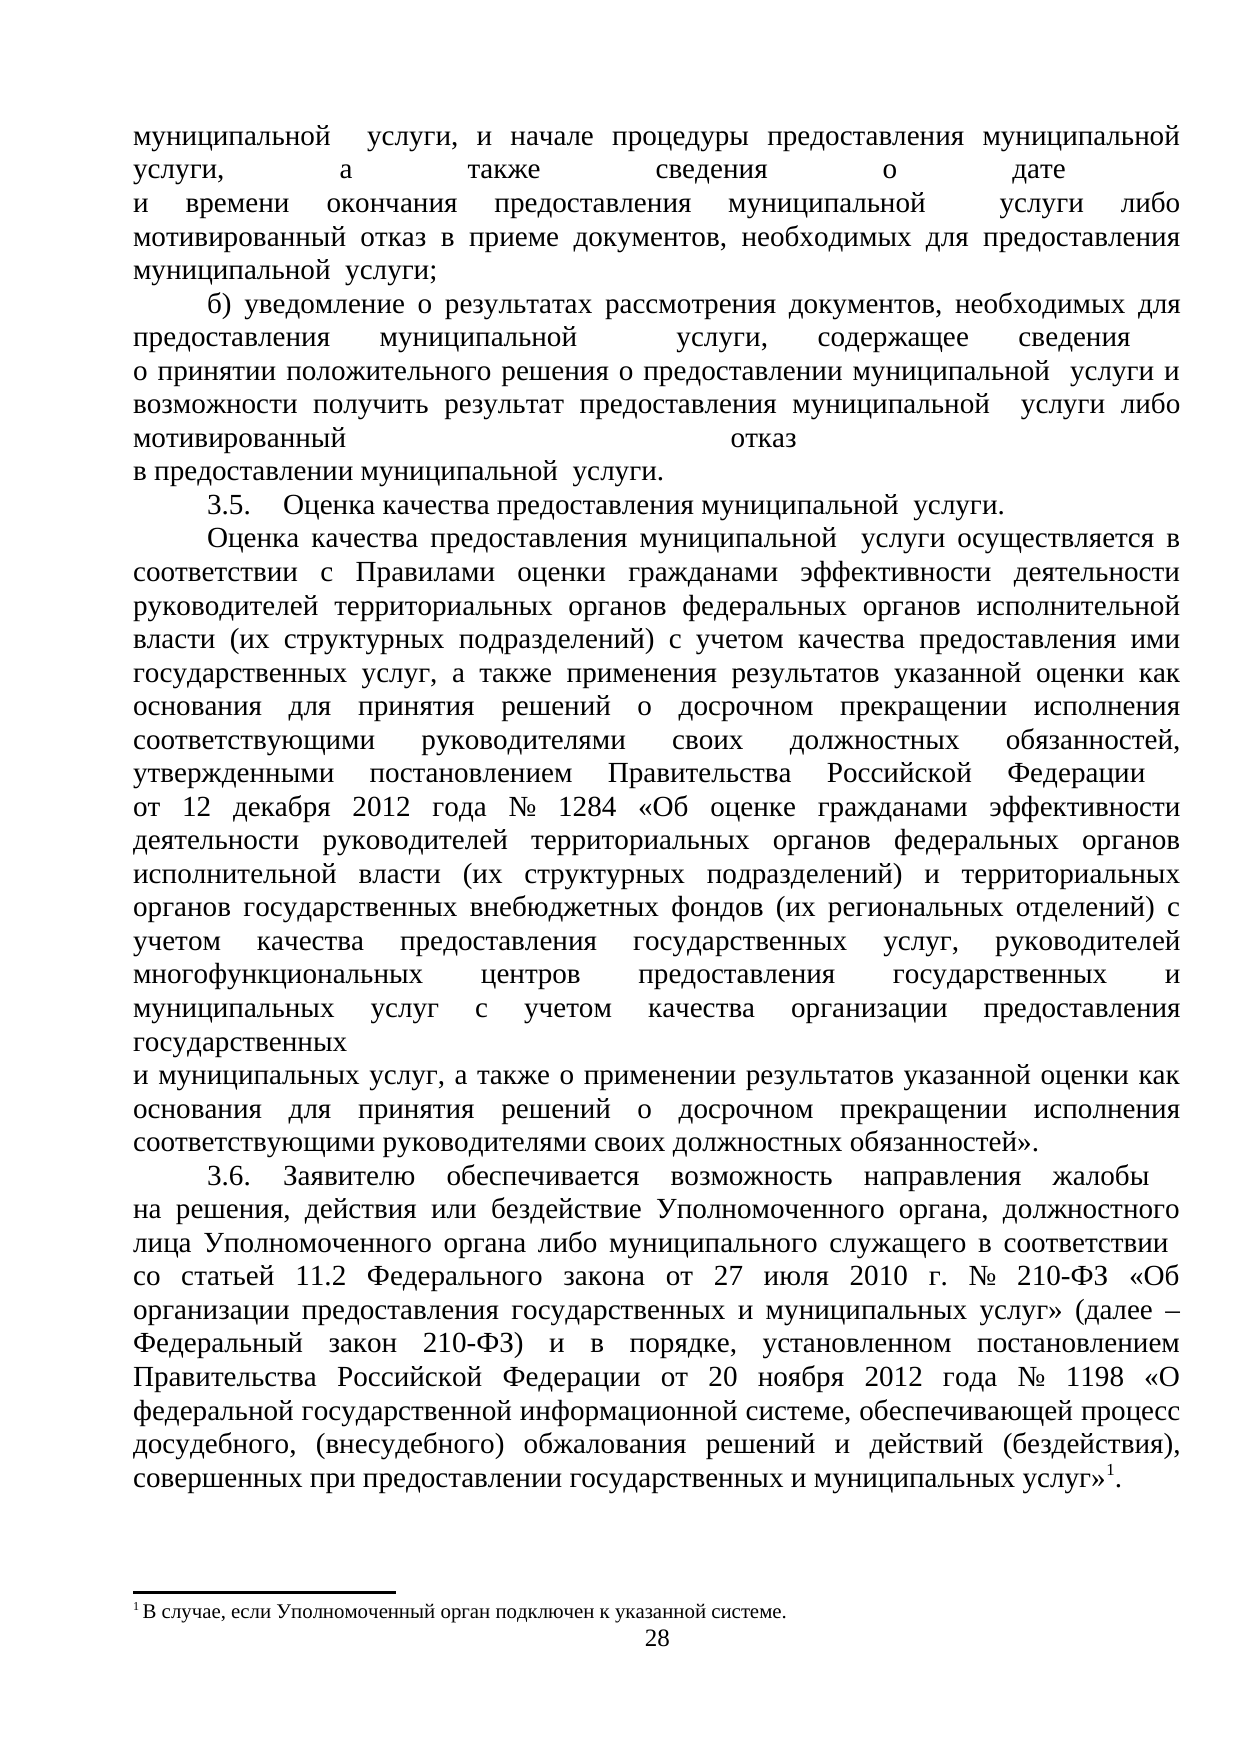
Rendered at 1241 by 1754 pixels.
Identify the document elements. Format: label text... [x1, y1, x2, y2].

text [133, 118, 1181, 286]
list Оценка качества предоставления муниципальной услуги. [133, 487, 1181, 521]
text Оценка качества предоставления муниципальной услуги осуществляется в соответствии с Правилами оценки гражданами эффективности деятельности руководителей территориальных органов федеральных органов исполнительной власти (их структурных подразделений) с учетом качества предоставления ими государственных услуг, а также применения результатов указанной оценки как основания для принятия решений о досрочном прекращении исполнения соответствующими руководителями своих должностных обязанностей, утвержденными постановлением Правительства Российской Федерации от 12 декабря 2012 года № 1284 «Об оценке гражданами эффективности деятельности руководителей территориальных органов федеральных органов исполнительной власти (их структурных подразделений) и территориальных органов государственных внебюджетных фондов (их региональных отделений) с учетом качества предоставления государственных услуг, руководителей многофункциональных центров предоставления государственных и муниципальных услуг с учетом качества организации предоставления государственных и муниципальных услуг, а также о применении результатов указанной оценки как основания для принятия решений о досрочном прекращении исполнения соответствующими руководителями своих должностных обязанностей». [133, 521, 1181, 1158]
list Заявителю обеспечивается возможность направления жалобы на решения, действия или бездействие Уполномоченного органа, должностного лица Уполномоченного органа либо муниципального служащего в соответствии со статьей 11.2 Федерального закона от 27 июля 2010 г. № 210-ФЗ «Об организации предоставления государственных и муниципальных услуг» (далее – Федеральный закон 210-ФЗ) и в порядке, установленном постановлением Правительства Российской Федерации от 20 ноября 2012 года № 1198 «О федеральной государственной информационной системе, обеспечивающей процесс досудебного, (внесудебного) обжалования решений и действий (бездействия), совершенных при предоставлении государственных и муниципальных услуг». [133, 1158, 1181, 1493]
text б) уведомление о результатах рассмотрения документов, необходимых для предоставления муниципальной услуги, содержащее сведения о принятии положительного решения о предоставлении муниципальной услуги и возможности получить результат предоставления муниципальной услуги либо мотивированный отказ в предоставлении муниципальной услуги. [133, 286, 1181, 487]
